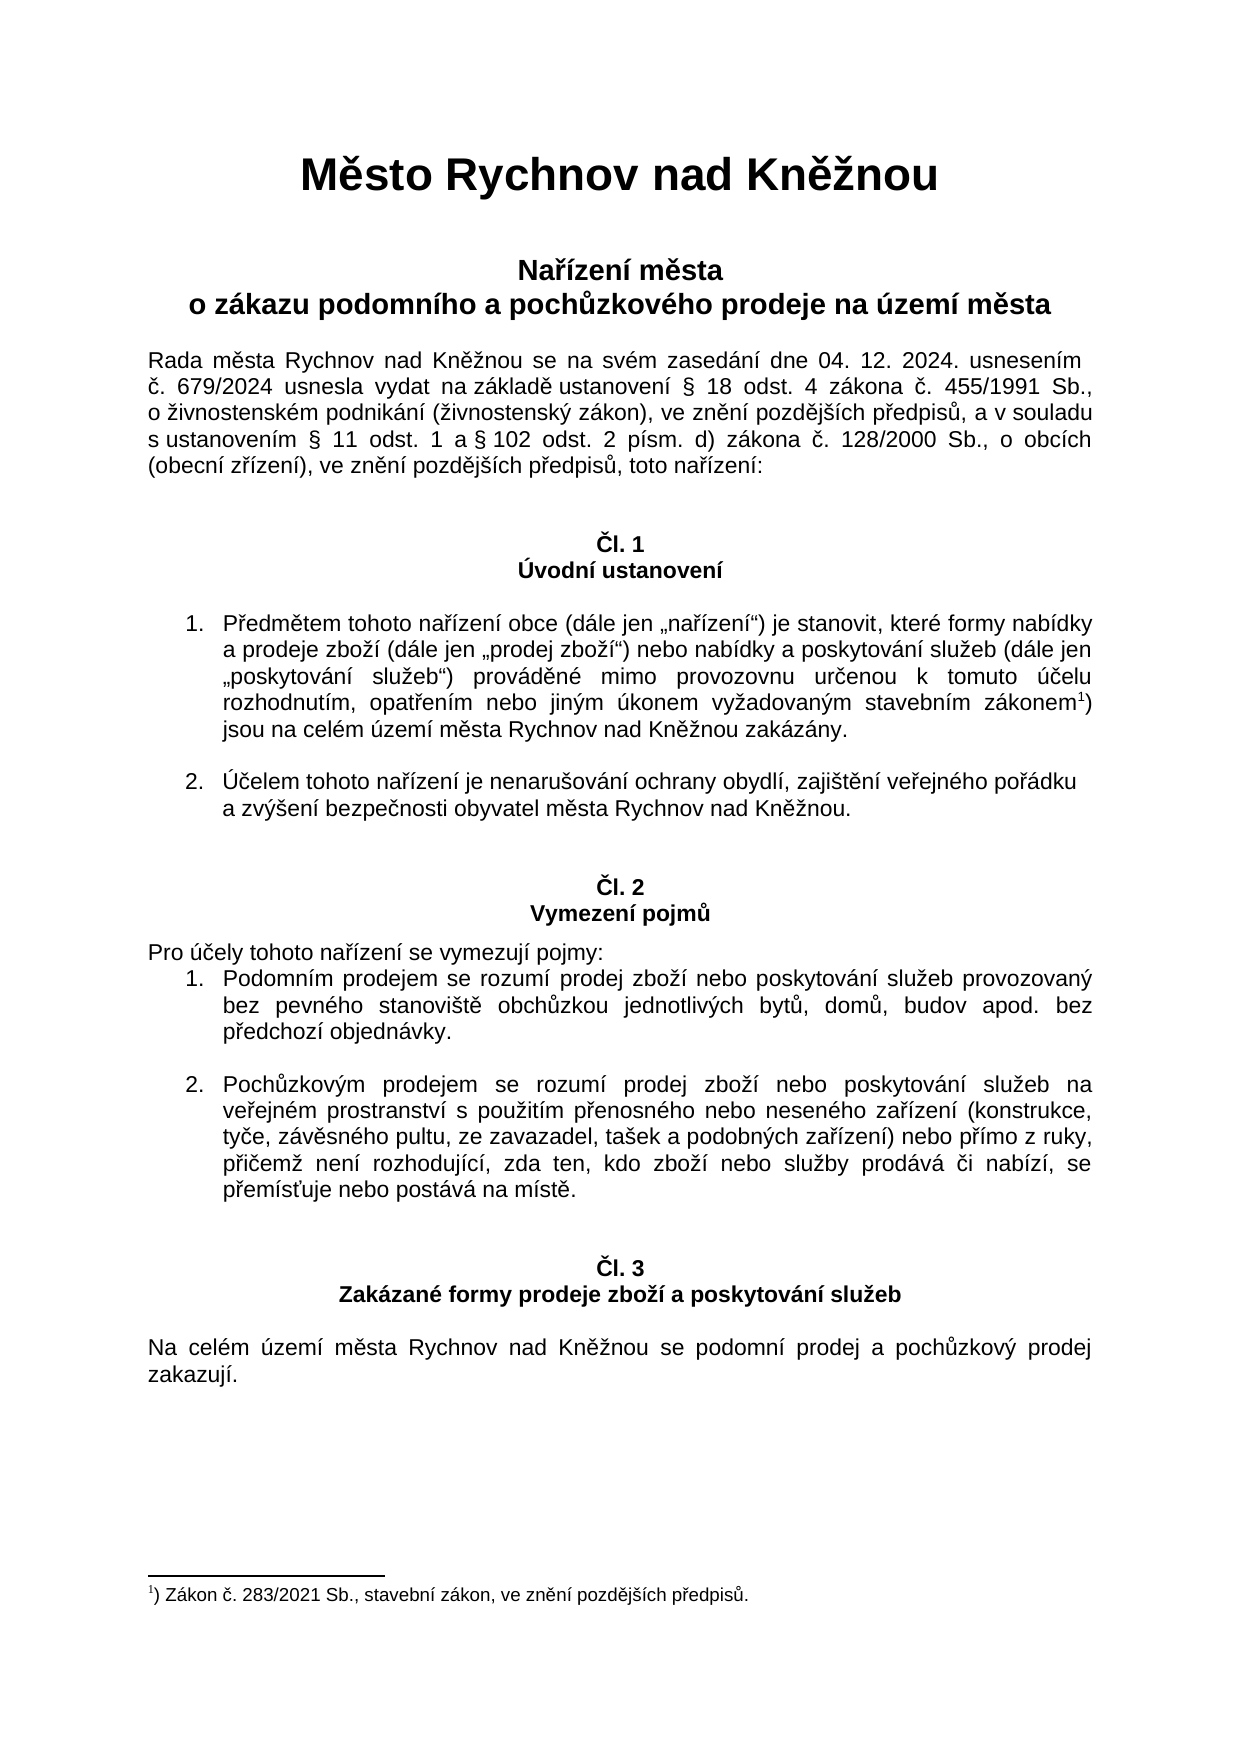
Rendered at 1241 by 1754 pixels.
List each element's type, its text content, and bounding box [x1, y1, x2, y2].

text Pro účely tohoto nařízení se vymezují pojmy: [148, 939, 1092, 965]
text Čl. 2 [148, 874, 1092, 900]
list Předmětem tohoto nařízení obce (dále jen „nařízení“) je stanovit, které formy nabídky a prodeje zboží (dále jen „prodej zboží“) nebo nabídky a poskytování služeb (dále jen „poskytování služeb“) prováděné mimo provozovnu určenou k tomuto účelu rozhodnutím, opatřením nebo jiným úkonem vyžadovaným stavebním zákonem) jsou na celém území města Rychnov nad Kněžnou zakázány. [185, 610, 1092, 742]
list Podomním prodejem se rozumí prodej zboží nebo poskytování služeb provozovaný bez pevného stanoviště obchůzkou jednotlivých bytů, domů, budov apod. bez předchozí objednávky. [185, 965, 1092, 1044]
text Nařízení města [148, 253, 1092, 287]
text Rada města Rychnov nad Kněžnou se na svém zasedání dne 04. 12. 2024. usnesením č. 679/2024 usnesla vydat na základě ustanovení § 18 odst. 4 zákona č. 455/1991 Sb., o živnostenském podnikání (živnostenský zákon), ve znění pozdějších předpisů, a v souladu s ustanovením § 11 odst. 1 a § 102 odst. 2 písm. d) zákona č. 128/2000 Sb., o obcích (obecní zřízení), ve znění pozdějších předpisů, toto nařízení: [148, 347, 1092, 478]
text Zakázané formy prodeje zboží a poskytování služeb [148, 1281, 1092, 1308]
text Čl. 3 [148, 1255, 1092, 1281]
text Vymezení pojmů [148, 900, 1092, 926]
text Čl. 1 [148, 531, 1092, 557]
list Účelem tohoto nařízení je nenarušování ochrany obydlí, zajištění veřejného pořádku a zvýšení bezpečnosti obyvatel města Rychnov nad Kněžnou. [185, 768, 1092, 821]
text Město Rychnov nad Kněžnou [148, 148, 1092, 200]
list Pochůzkovým prodejem se rozumí prodej zboží nebo poskytování služeb na veřejném prostranství s použitím přenosného nebo neseného zařízení (konstrukce, tyče, závěsného pultu, ze zavazadel, tašek a podobných zařízení) nebo přímo z ruky, přičemž není rozhodující, zda ten, kdo zboží nebo služby prodává či nabízí, se přemísťuje nebo postává na místě. [185, 1071, 1092, 1202]
text o zákazu podomního a pochůzkového prodeje na území města [148, 287, 1092, 320]
text Na celém území města Rychnov nad Kněžnou se podomní prodej a pochůzkový prodej zakazují. [148, 1334, 1092, 1387]
text Úvodní ustanovení [148, 557, 1092, 584]
